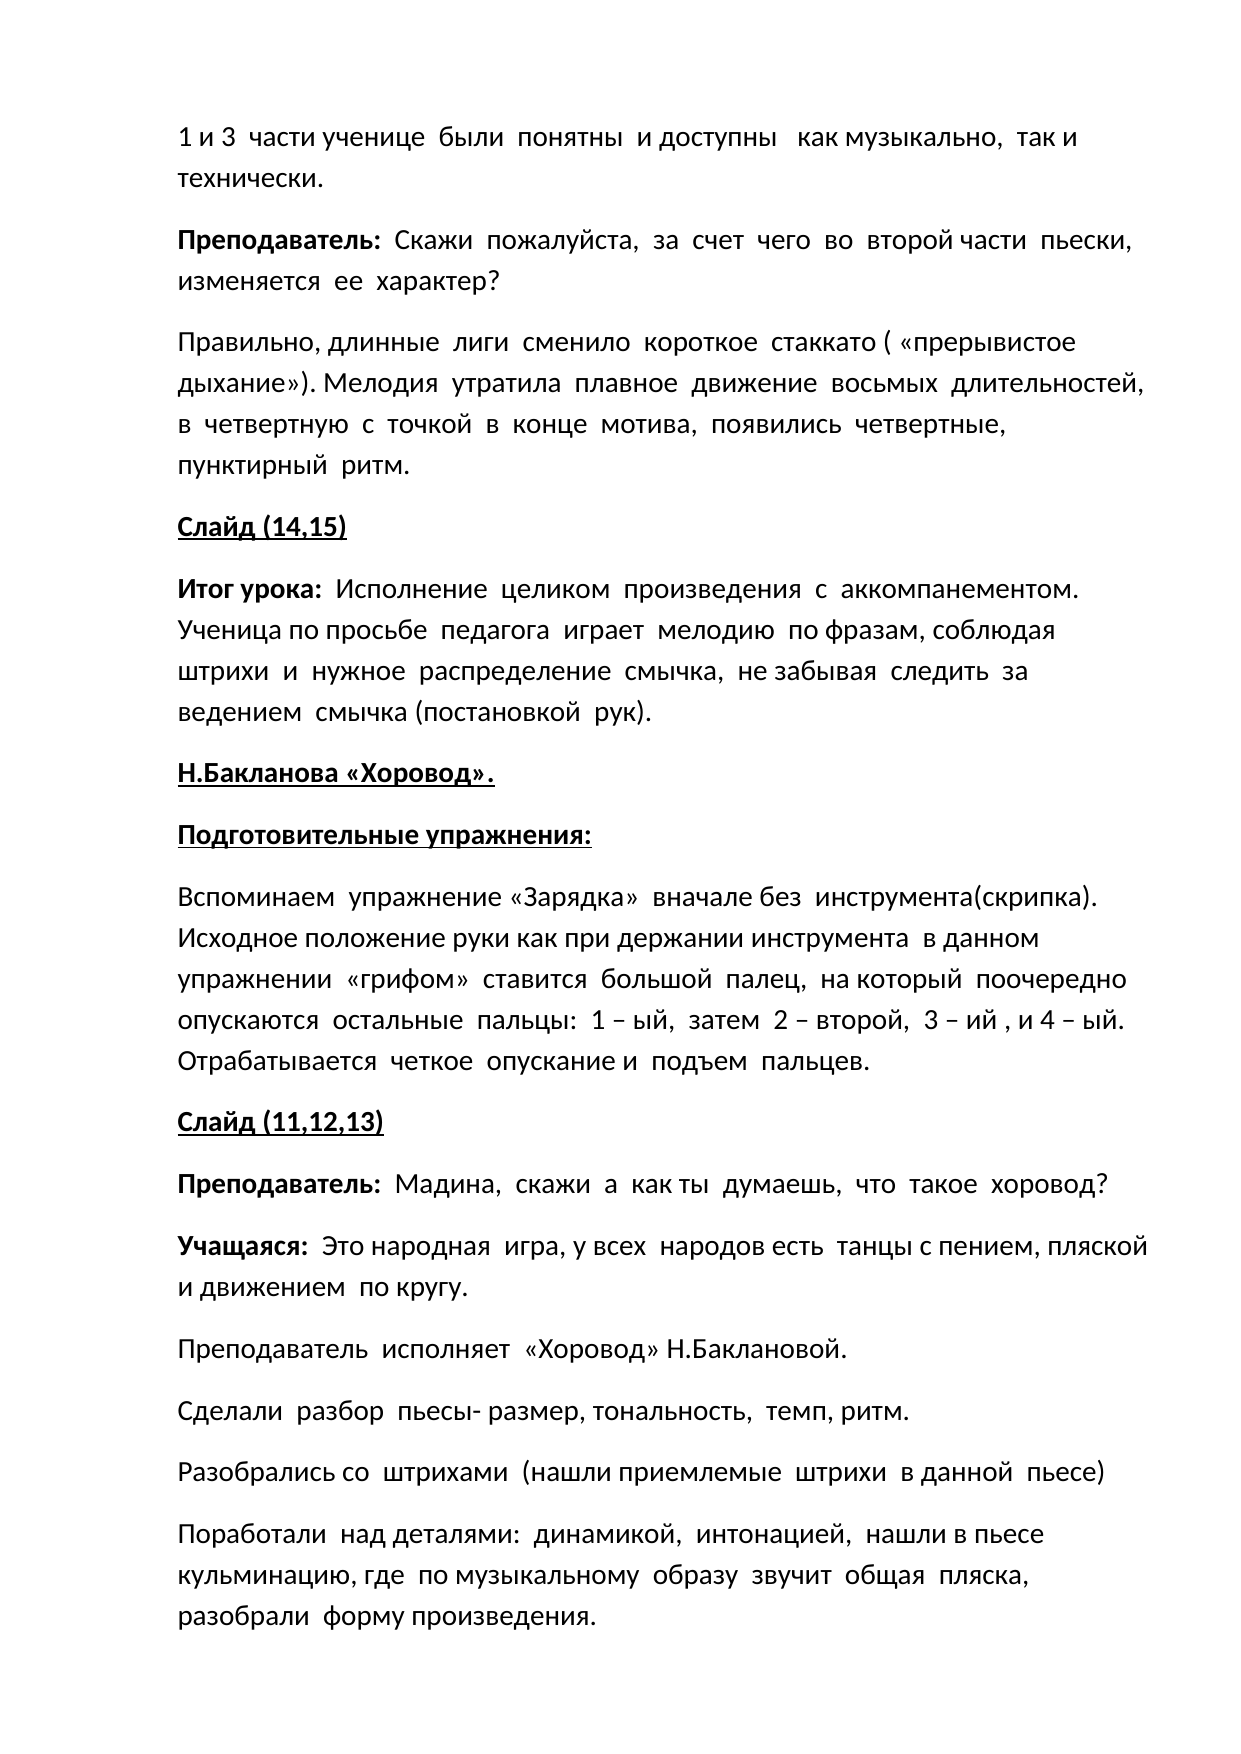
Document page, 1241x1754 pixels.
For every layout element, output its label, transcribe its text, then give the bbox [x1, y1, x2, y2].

text Учащаяся: Это народная игра, у всех народов есть танцы с пением, пляской и движением по кругу. [177, 1227, 1152, 1304]
text Вспоминаем упражнение «Зарядка» вначале без инструмента(скрипка). Исходное положение руки как при держании инструмента в данном упражнении «грифом» ставится большой палец, на который поочередно опускаются остальные пальцы: 1 – ый, затем 2 – второй, 3 – ий , и 4 – ый. Отрабатывается четкое опускание и подъем пальцев. [177, 878, 1152, 1077]
text Слайд (11,12,13) [177, 1103, 1152, 1139]
text Сделали разбор пьесы- размер, тональность, темп, ритм. [177, 1392, 1152, 1427]
text Преподаватель исполняет «Хоровод» Н.Баклановой. [177, 1330, 1152, 1365]
text Разобрались со штрихами (нашли приемлемые штрихи в данной пьесе) [177, 1453, 1152, 1489]
text Преподаватель: Скажи пожалуйста, за счет чего во второй части пьески, изменяется ее характер? [177, 221, 1152, 297]
text Поработали над деталями: динамикой, интонацией, нашли в пьесе кульминацию, где по музыкальному образу звучит общая пляска, разобрали форму произведения. [177, 1515, 1152, 1633]
text Преподаватель: Мадина, скажи а как ты думаешь, что такое хоровод? [177, 1165, 1152, 1201]
text Подготовительные упражнения: [177, 816, 1152, 852]
text 1 и 3 части ученице были понятны и доступны как музыкально, так и технически. [177, 118, 1152, 195]
text Правильно, длинные лиги сменило короткое стаккато ( «прерывистое дыхание»). Мелодия утратила плавное движение восьмых длительностей, в четвертную с точкой в конце мотива, появились четвертные, пунктирный ритм. [177, 323, 1152, 482]
text Н.Бакланова «Хоровод». [177, 754, 1152, 790]
text Слайд (14,15) [177, 508, 1152, 544]
text Итог урока: Исполнение целиком произведения с аккомпанементом. Ученица по просьбе педагога играет мелодию по фразам, соблюдая штрихи и нужное распределение смычка, не забывая следить за ведением смычка (постановкой рук). [177, 570, 1152, 728]
